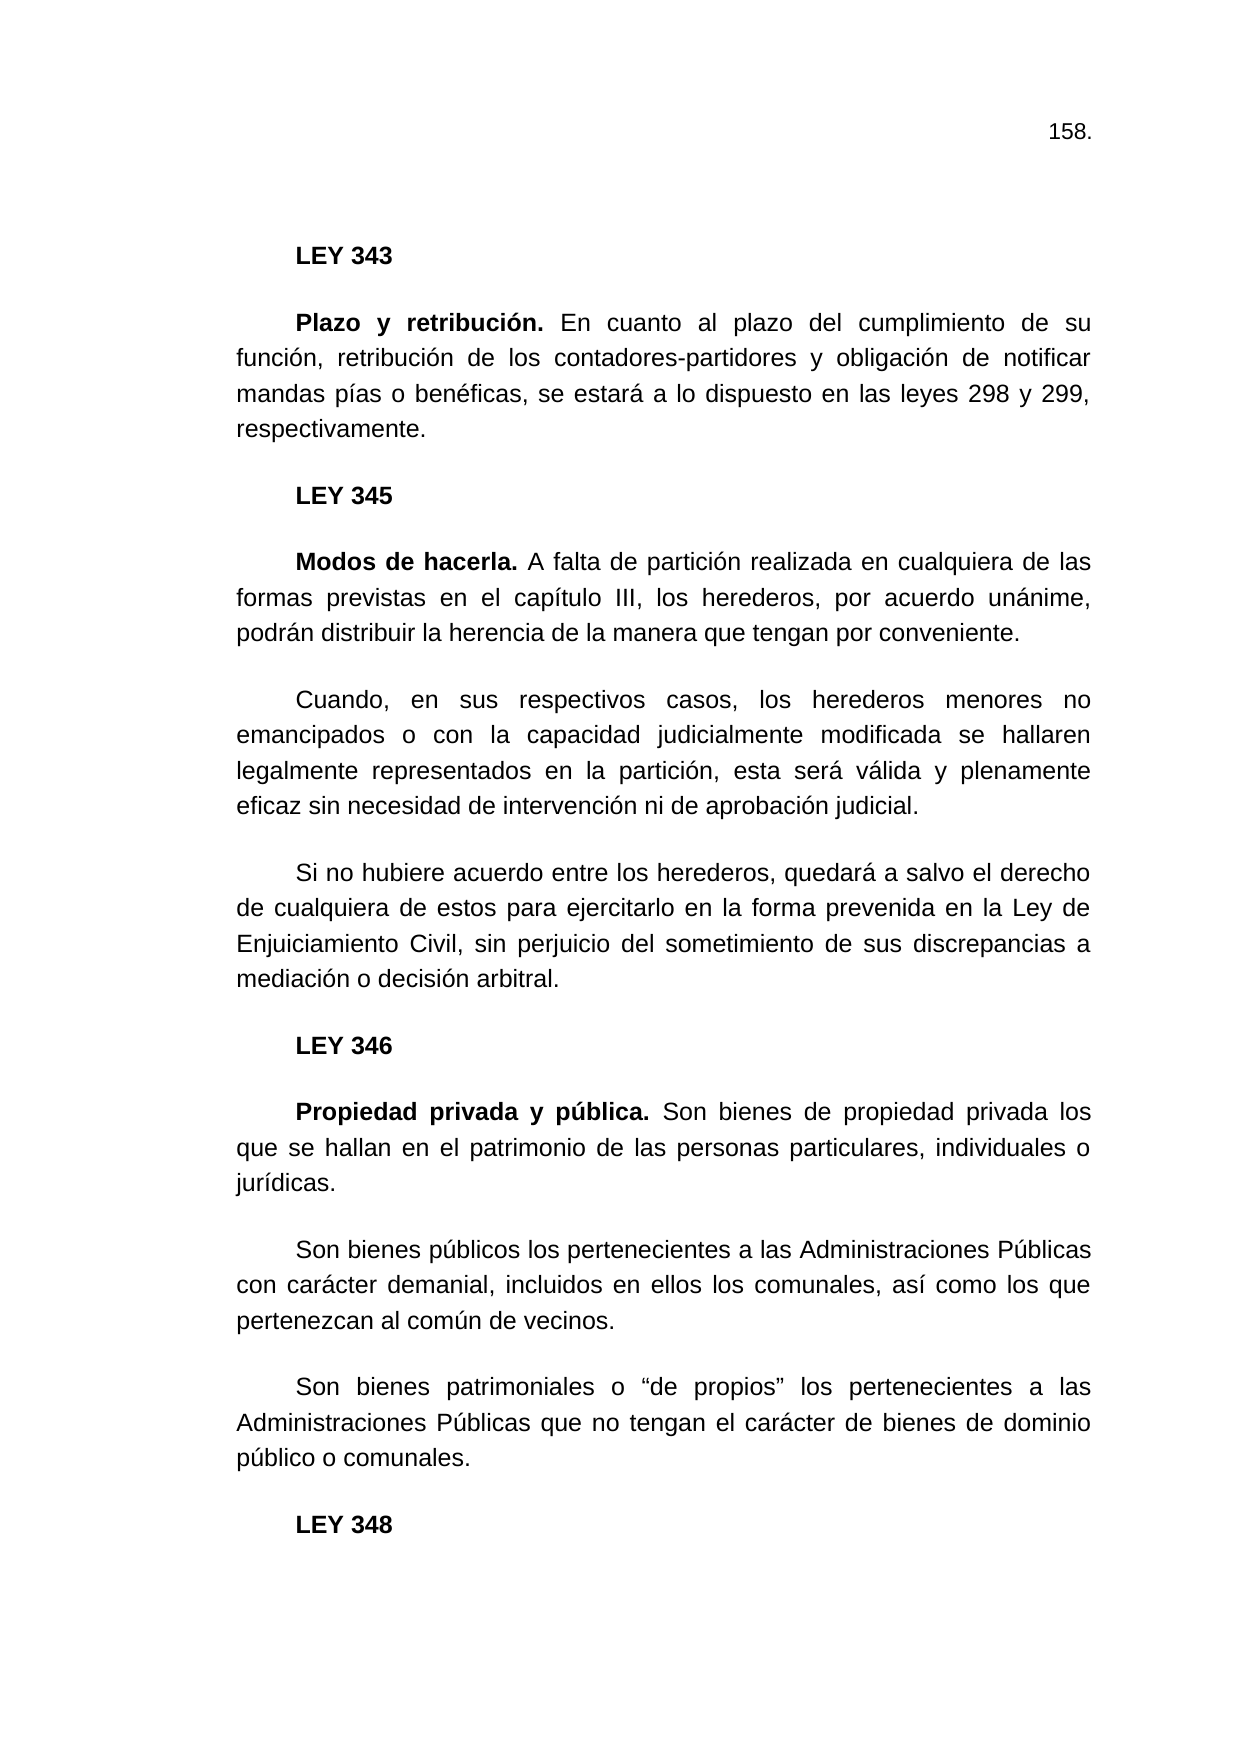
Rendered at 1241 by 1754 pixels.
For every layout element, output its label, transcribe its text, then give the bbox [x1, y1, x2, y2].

text LEY 348 [236, 1505, 1092, 1540]
text LEY 343 [236, 236, 1092, 272]
text LEY 345 [236, 476, 1092, 511]
text LEY 346 [236, 1026, 1092, 1061]
text Cuando, en sus respectivos casos, los herederos menores no emancipados o con la capacidad judicialmente modificada se hallaren legalmente representados en la partición, esta será válida y plenamente eficaz sin necesidad de intervención ni de aprobación judicial. [236, 680, 1092, 822]
text Modos de hacerla. A falta de partición realizada en cualquiera de las formas previstas en el capítulo III, los herederos, por acuerdo unánime, podrán distribuir la herencia de la manera que tengan por conveniente. [236, 542, 1092, 649]
text Son bienes patrimoniales o “de propios” los pertenecientes a las Administraciones Públicas que no tengan el carácter de bienes de dominio público o comunales. [236, 1367, 1092, 1474]
text Propiedad privada y pública. Son bienes de propiedad privada los que se hallan en el patrimonio de las personas particulares, individuales o jurídicas. [236, 1092, 1092, 1199]
text Si no hubiere acuerdo entre los herederos, quedará a salvo el derecho de cualquiera de estos para ejercitarlo en la forma prevenida en la Ley de Enjuiciamiento Civil, sin perjuicio del sometimiento de sus discrepancias a mediación o decisión arbitral. [236, 853, 1092, 994]
text Plazo y retribución. En cuanto al plazo del cumplimiento de su función, retribución de los contadores-partidores y obligación de notificar mandas pías o benéficas, se estará a lo dispuesto en las leyes 298 y 299, respectivamente. [236, 303, 1092, 444]
text Son bienes públicos los pertenecientes a las Administraciones Públicas con carácter demanial, incluidos en ellos los comunales, así como los que pertenezcan al común de vecinos. [236, 1230, 1092, 1336]
